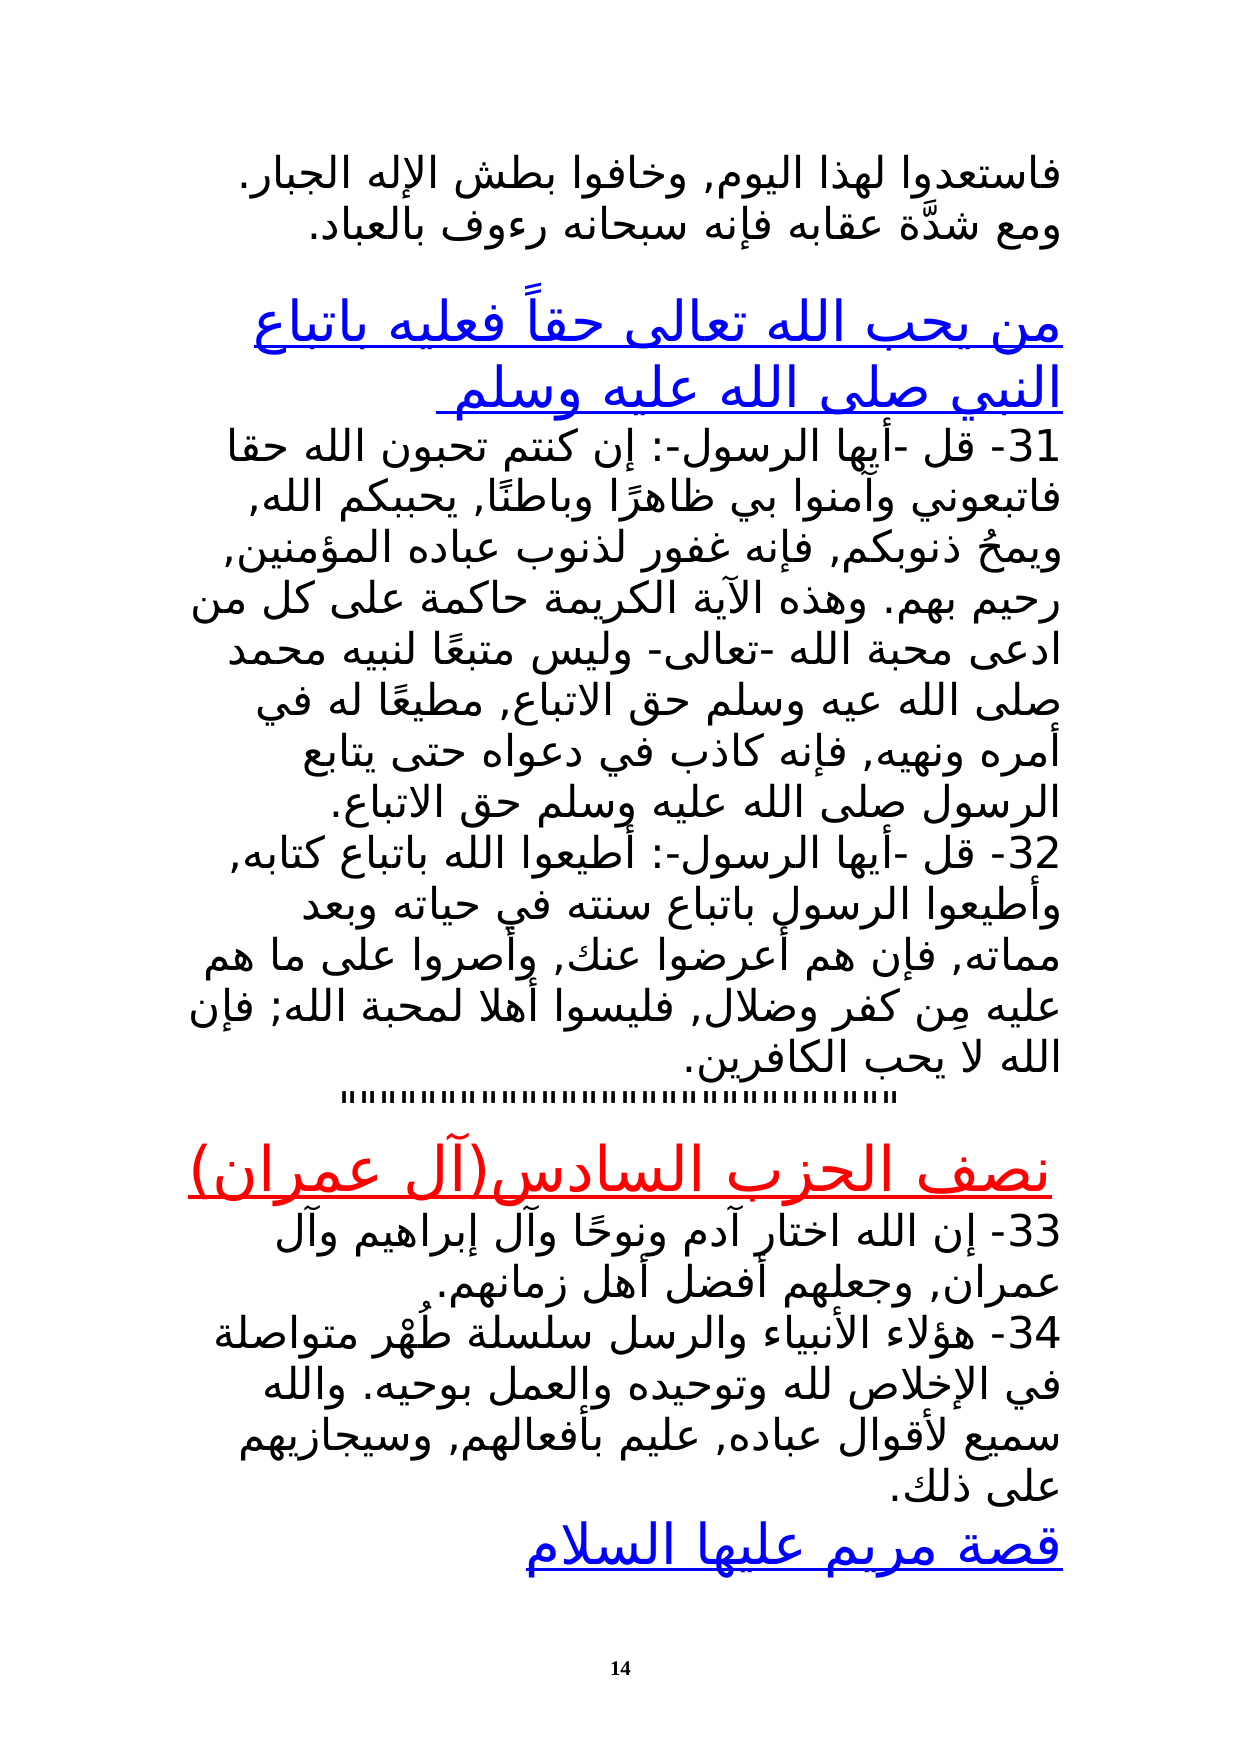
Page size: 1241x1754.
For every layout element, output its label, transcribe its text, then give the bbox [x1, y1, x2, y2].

text 34- هؤلاء الأنبياء والرسل سلسلة طُهْر متواصلة في الإخلاص لله وتوحيده والعمل بوحيه. والله سميع لأقوال عباده, عليم بأفعالهم, وسيجازيهم على ذلك. [177, 1308, 1063, 1512]
text نصف الحزب السادس(آل عمران) [177, 1133, 1063, 1206]
text 33- إن الله اختار آدم ونوحًا وآل إبراهيم وآل عمران, وجعلهم أفضل أهل زمانهم. [177, 1206, 1063, 1308]
text قصة مريم عليها السلام [177, 1512, 1063, 1577]
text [177, 148, 1063, 249]
text 32- قل -أيها الرسول-: أطيعوا الله باتباع كتابه, وأطيعوا الرسول باتباع سنته في حياته وبعد مماته, فإن هم أعرضوا عنك, وأصروا على ما هم عليه مِن كفر وضلال, فليسوا أهلا لمحبة الله; فإن الله لا يحب الكافرين. [177, 828, 1063, 1082]
text 31- قل -أيها الرسول-: إن كنتم تحبون الله حقا فاتبعوني وآمنوا بي ظاهرًا وباطنًا, يحببكم الله, ويمحُ ذنوبكم, فإنه غفور لذنوب عباده المؤمنين, رحيم بهم. وهذه الآية الكريمة حاكمة على كل من ادعى محبة الله -تعالى- وليس متبعًا لنبيه محمد صلى الله عيه وسلم حق الاتباع, مطيعًا له في أمره ونهيه, فإنه كاذب في دعواه حتى يتابع الرسول صلى الله عليه وسلم حق الاتباع. [177, 420, 1063, 828]
text من يحب الله تعالى حقاً فعليه باتباع النبي صلى الله عليه وسلم [177, 289, 1063, 420]
text """""""""""""""""""""""""""" [177, 1082, 1063, 1133]
